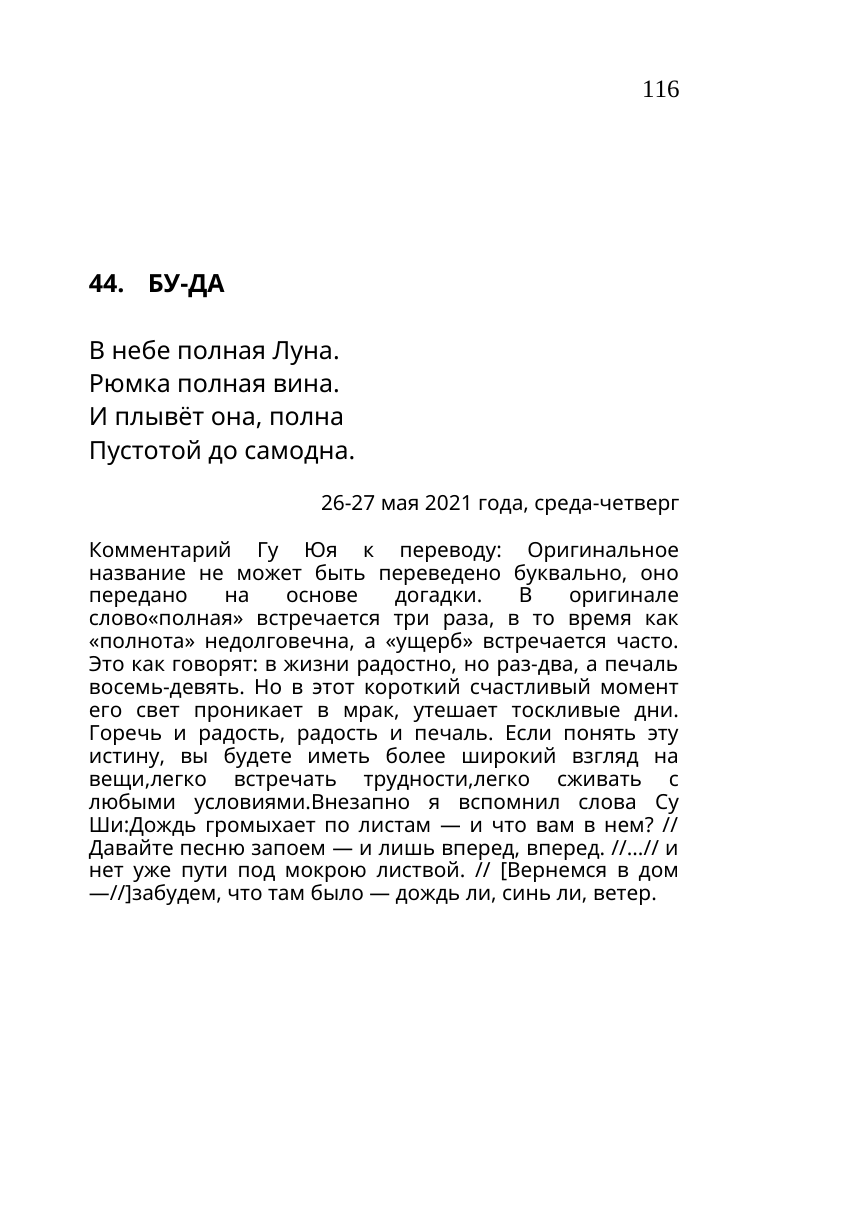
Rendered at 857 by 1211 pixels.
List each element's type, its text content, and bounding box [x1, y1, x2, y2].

text Пустотой до самодна. [89, 432, 679, 466]
text И плывёт она, полна [89, 399, 679, 432]
text В небе полная Луна. [89, 332, 679, 366]
text Рюмка полная вина. [89, 366, 679, 399]
text Комментарий Гу Юя к переводу: Оригинальное название не может быть переведено буквально, оно передано на основе догадки. В оригинале слово«полная» встречается три раза, в то время как «полнота» недолговечна, а «ущерб» встречается часто. Это как говорят: в жизни радостно, но раз-два, а печаль восемь-девять. Но в этот короткий счастливый момент его свет проникает в мрак, утешает тоскливые дни. Горечь и радость, радость и печаль. Если понять эту истину, вы будете иметь более широкий взгляд на вещи,легко встречать трудности,легко сживать с любыми условиями.Внезапно я вспомнил слова Су Ши:Дождь громыхает по листам — и что вам в нем? // Давайте песню запоем — и лишь вперед, вперед. //...// и нет уже пути под мокрою листвой. // [Вернемся в дом —//]забудем, что там было — дождь ли, синь ли, ветер. [89, 539, 679, 905]
text 26-27 мая 2021 года, среда-четверг [89, 491, 679, 516]
list БУ-ДА [89, 266, 679, 299]
